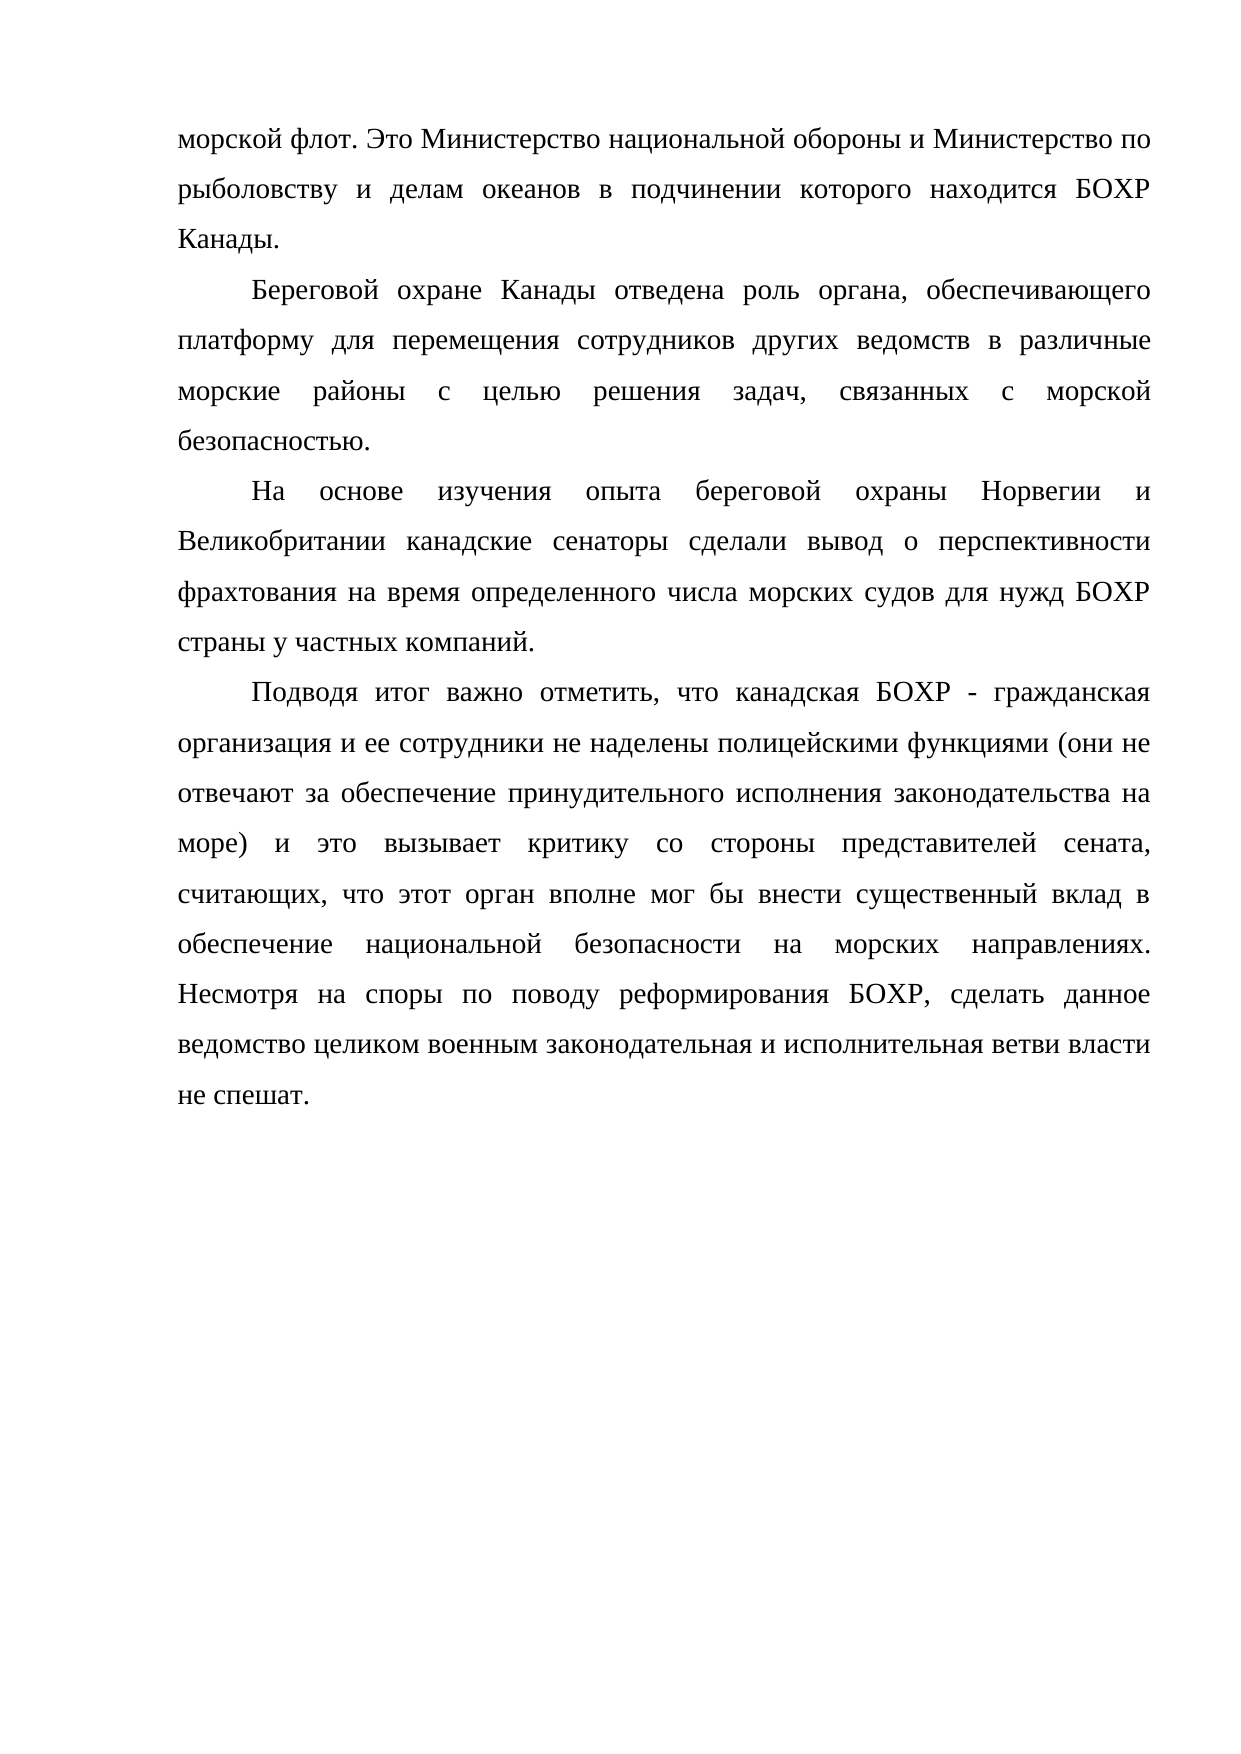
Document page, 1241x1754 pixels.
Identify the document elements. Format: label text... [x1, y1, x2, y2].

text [177, 121, 1152, 255]
text Подводя итог важно отметить, что канадская БОХР - гражданская организация и ее сотрудники не наделены полицейскими функциями (они не отвечают за обеспечение принудительного исполнения законодательства на море) и это вызывает критику со стороны представителей сената, считающих, что этот орган вполне мог бы внести существенный вклад в обеспечение национальной безопасности на морских направлениях. Несмотря на споры по поводу реформирования БОХР, сделать данное ведомство целиком военным законодательная и исполнительная ветви власти не спешат. [177, 674, 1152, 1111]
text Береговой охране Канады отведена роль органа, обеспечивающего платформу для перемещения сотрудников других ведомств в различные морские районы с целью решения задач, связанных с морской безопасностью. [177, 272, 1152, 456]
text На основе изучения опыта береговой охраны Норвегии и Великобритании канадские сенаторы сделали вывод о перспективности фрахтования на время определенного числа морских судов для нужд БОХР страны у частных компаний. [177, 473, 1152, 658]
